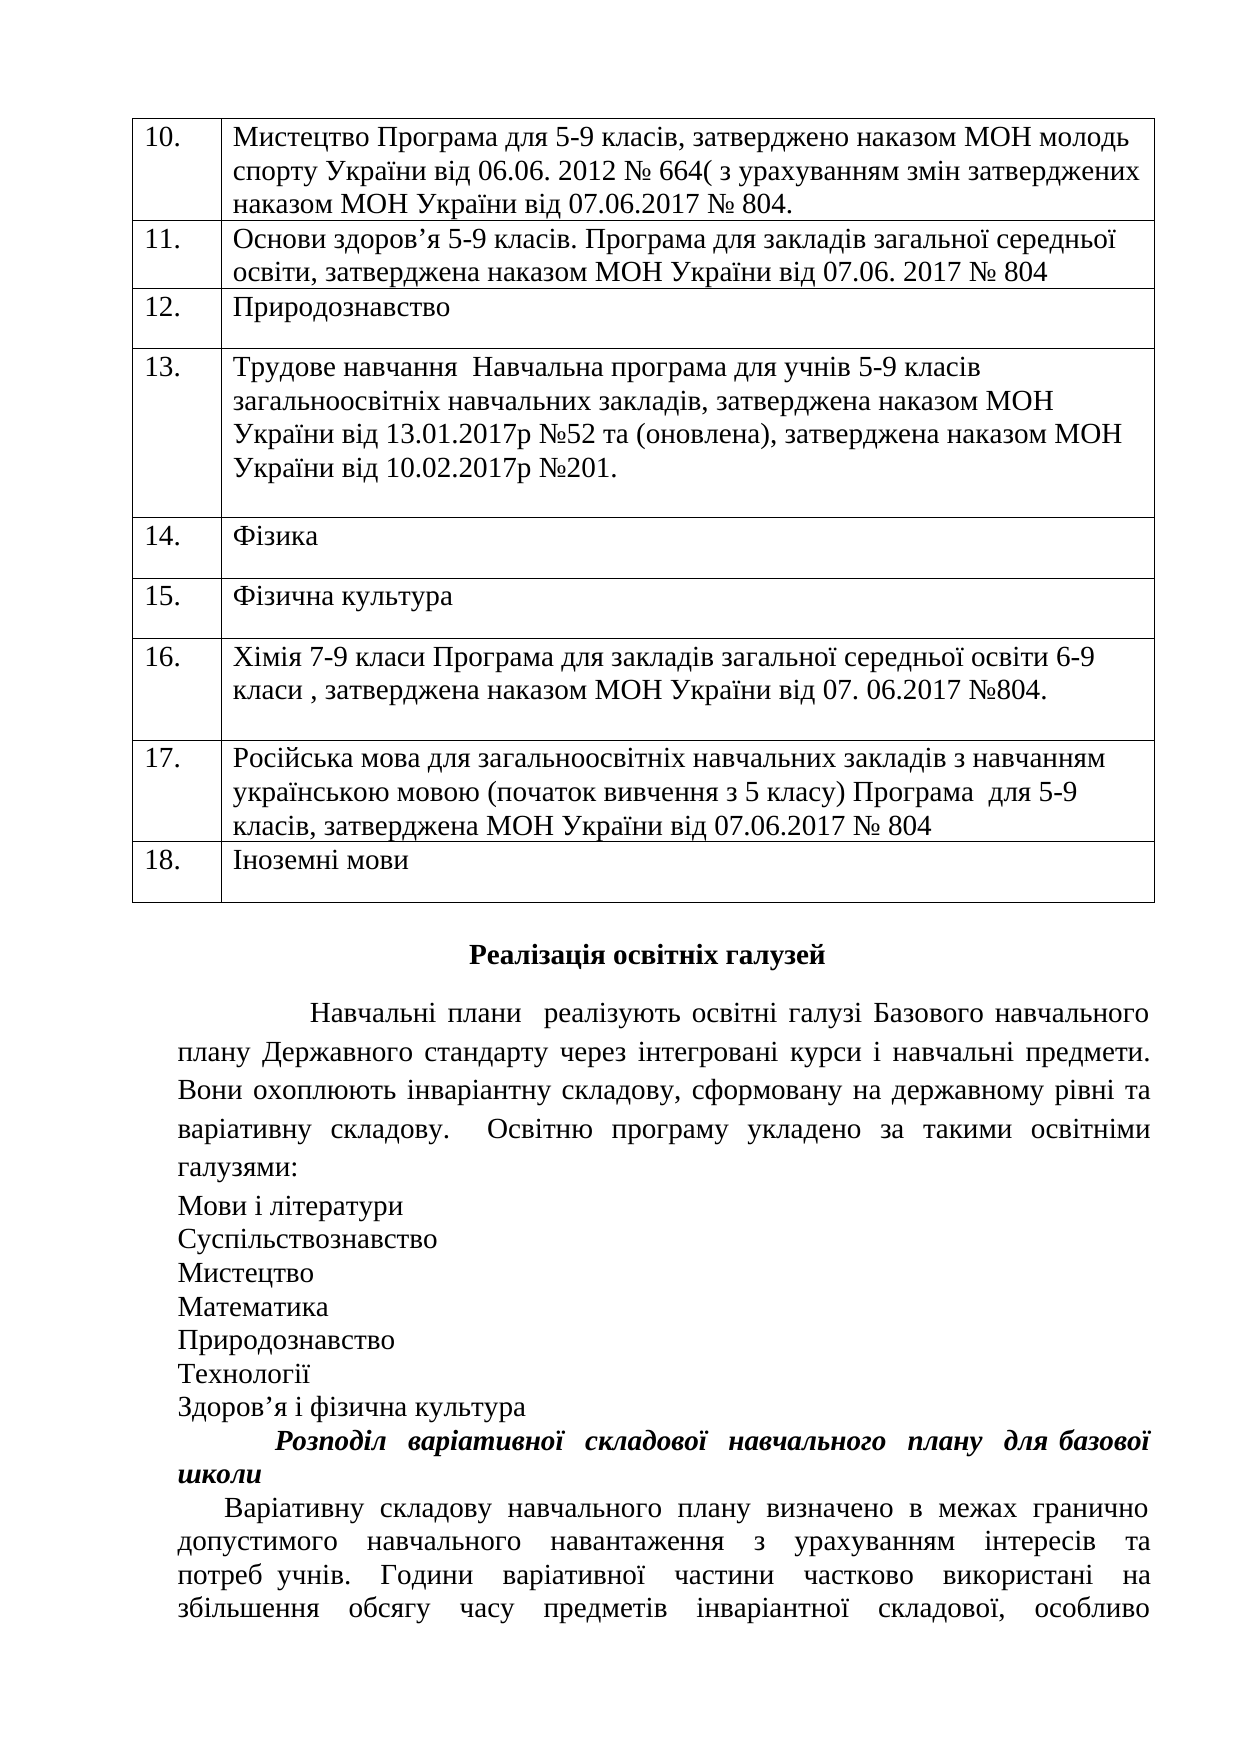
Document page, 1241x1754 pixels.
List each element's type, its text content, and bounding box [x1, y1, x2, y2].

table_cell [133, 349, 221, 517]
text Здоров’я і фізична культура [177, 1389, 1152, 1423]
text Мови і літератури [177, 1188, 1152, 1222]
table_cell Основи здоров’я 5-9 класів. Програма для закладів загальної середньої освіти, затверджена наказом МОН України від 07.06. 2017 № 804 [222, 221, 1154, 288]
table_cell [133, 518, 221, 577]
text Природознавство [177, 1322, 1152, 1356]
text Суспільствознавство [177, 1222, 1152, 1255]
table_cell [133, 639, 221, 739]
text Навчальні плани реалізують освітні галузі Базового навчального плану Державного стандарту через інтегровані курси і навчальні предмети. Вони охоплюють інваріантну складову, сформовану на державному рівні та варіативну складову. Освітню програму укладено за такими освітніми галузями: [177, 995, 1152, 1183]
table_cell Природознавство [222, 289, 1154, 348]
table_cell [133, 289, 221, 348]
table_cell Фізика [222, 518, 1154, 577]
text Математика [177, 1289, 1152, 1322]
table_cell [133, 579, 221, 638]
table_cell Іноземні мови [222, 842, 1154, 902]
table_cell [133, 221, 221, 288]
table_cell [133, 741, 221, 841]
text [177, 1490, 1152, 1624]
text Мистецтво [177, 1255, 1152, 1289]
table_cell Хімія 7-9 класи Програма для закладів загальної середньої освіти 6-9 класи , затверджена наказом МОН України від 07. 06.2017 №804. [222, 639, 1154, 739]
text Реалізація освітніх галузей [177, 937, 1152, 970]
table_cell Фізична культура [222, 579, 1154, 638]
table_cell Мистецтво Програма для 5-9 класів, затверджено наказом МОН молодь спорту України від 06.06. 2012 № 664( з урахуванням змін затверджених наказом МОН України від 07.06.2017 № 804. [222, 119, 1154, 220]
text Технології [177, 1356, 1152, 1389]
text Розподіл варіативної складової навчального плану для базової школи [177, 1423, 1152, 1490]
table_cell Російська мова для загальноосвітніх навчальних закладів з навчанням українською мовою (початок вивчення з 5 класу) Програма для 5-9 класів, затверджена МОН України від 07.06.2017 № 804 [222, 741, 1154, 841]
table_cell [133, 119, 221, 220]
table_cell Трудове навчання Навчальна програма для учнів 5-9 класів загальноосвітніх навчальних закладів, затверджена наказом МОН України від 13.01.2017р №52 та (оновлена), затверджена наказом МОН України від 10.02.2017р №201. [222, 349, 1154, 517]
table_cell [133, 842, 221, 902]
